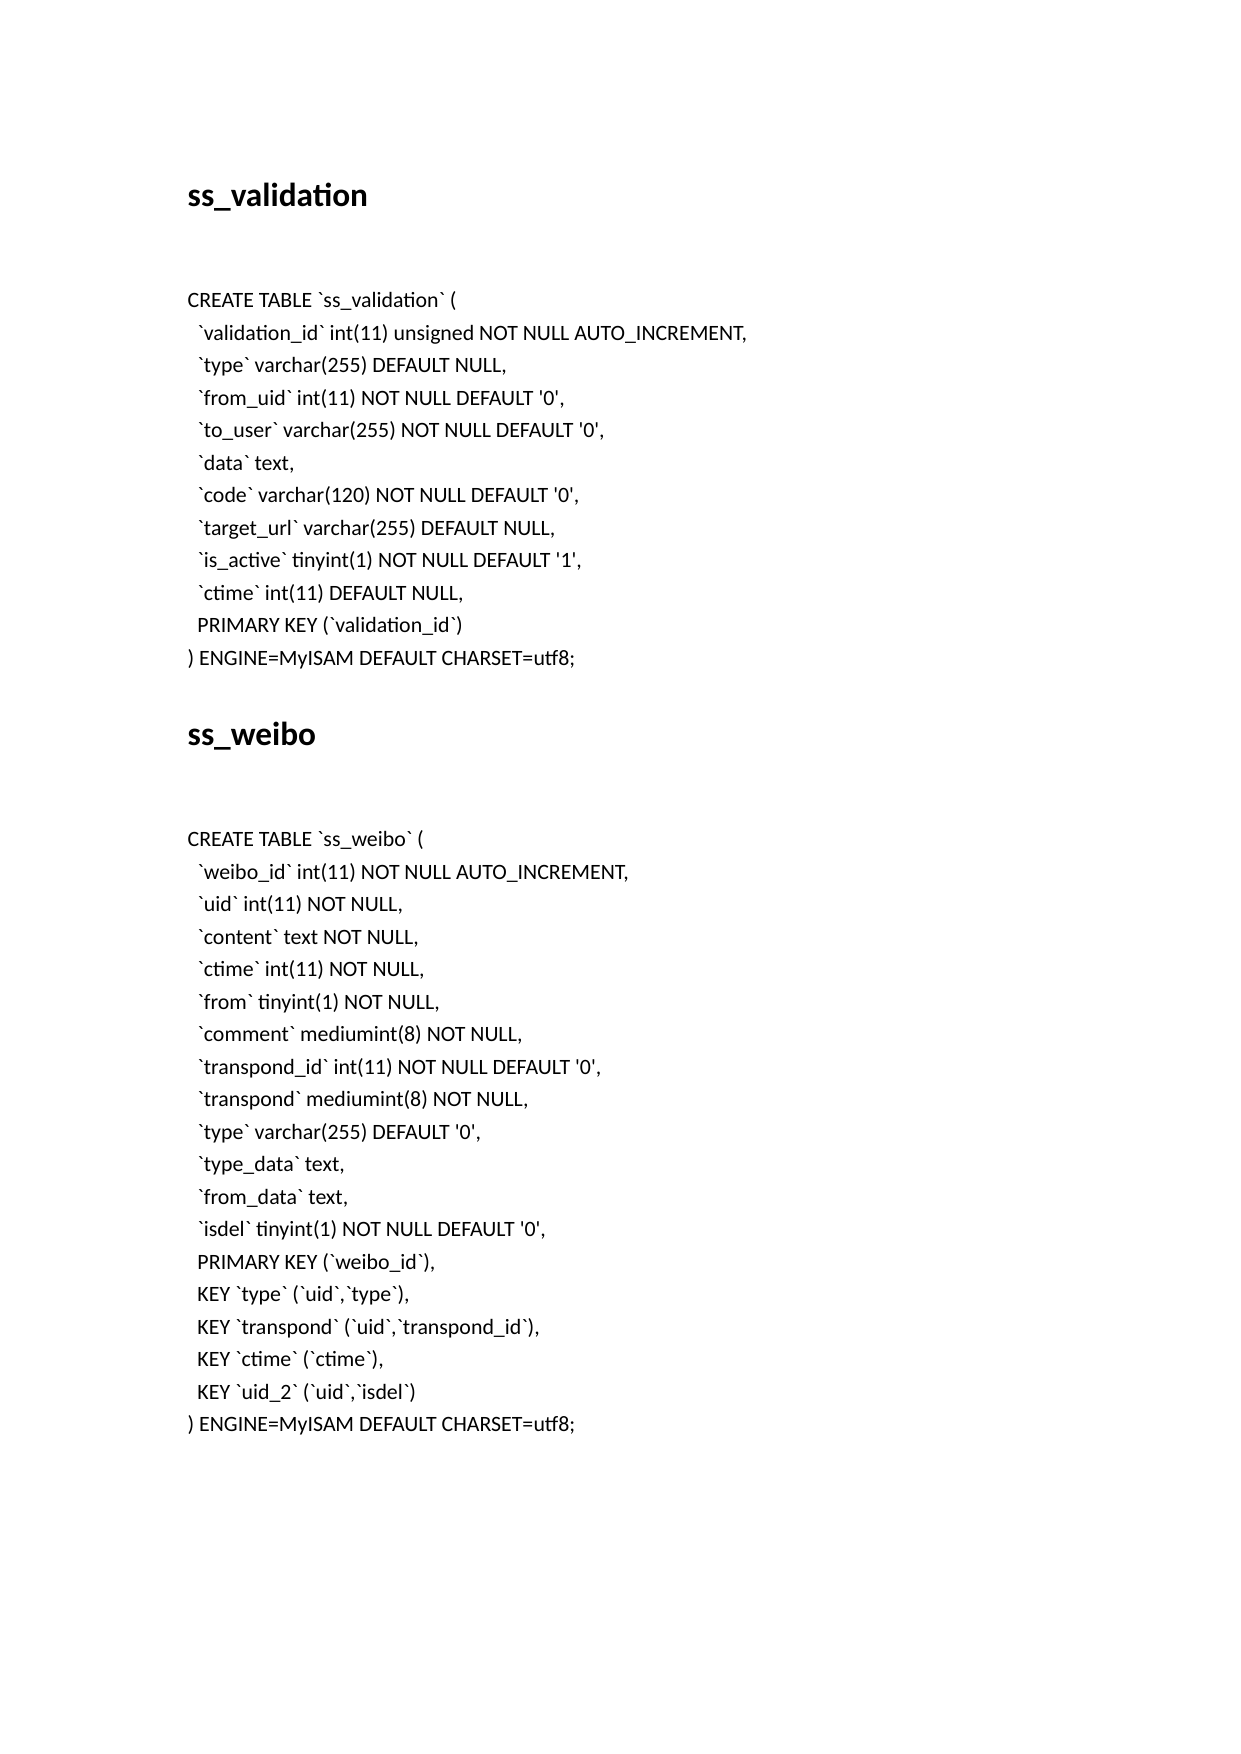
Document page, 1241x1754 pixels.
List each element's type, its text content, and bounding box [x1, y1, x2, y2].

subtitle ss_weibo [187, 701, 1053, 766]
text `type_data` text, [187, 1148, 1053, 1180]
text PRIMARY KEY (`weibo_id`), [187, 1245, 1053, 1278]
subtitle ss_validation [187, 162, 1053, 227]
text `data` text, [187, 446, 1053, 479]
text CREATE TABLE `ss_weibo` ( [187, 823, 1053, 855]
text `transpond_id` int(11) NOT NULL DEFAULT '0', [187, 1050, 1053, 1083]
text `validation_id` int(11) unsigned NOT NULL AUTO_INCREMENT, [187, 316, 1053, 349]
text KEY `ctime` (`ctime`), [187, 1343, 1053, 1375]
text KEY `transpond` (`uid`,`transpond_id`), [187, 1310, 1053, 1343]
text KEY `uid_2` (`uid`,`isdel`) [187, 1375, 1053, 1408]
text CREATE TABLE `ss_validation` ( [187, 284, 1053, 316]
text `code` varchar(120) NOT NULL DEFAULT '0', [187, 479, 1053, 511]
text `weibo_id` int(11) NOT NULL AUTO_INCREMENT, [187, 855, 1053, 888]
text `type` varchar(255) DEFAULT '0', [187, 1115, 1053, 1148]
text `uid` int(11) NOT NULL, [187, 888, 1053, 920]
text `from_uid` int(11) NOT NULL DEFAULT '0', [187, 381, 1053, 414]
text PRIMARY KEY (`validation_id`) [187, 609, 1053, 641]
text ) ENGINE=MyISAM DEFAULT CHARSET=utf8; [187, 1408, 1053, 1440]
text `transpond` mediumint(8) NOT NULL, [187, 1083, 1053, 1115]
text KEY `type` (`uid`,`type`), [187, 1278, 1053, 1310]
text `type` varchar(255) DEFAULT NULL, [187, 349, 1053, 381]
text `from_data` text, [187, 1180, 1053, 1213]
text `is_active` tinyint(1) NOT NULL DEFAULT '1', [187, 544, 1053, 576]
text `isdel` tinyint(1) NOT NULL DEFAULT '0', [187, 1213, 1053, 1245]
text `ctime` int(11) NOT NULL, [187, 953, 1053, 985]
text `to_user` varchar(255) NOT NULL DEFAULT '0', [187, 414, 1053, 446]
text `ctime` int(11) DEFAULT NULL, [187, 576, 1053, 609]
text `content` text NOT NULL, [187, 920, 1053, 953]
text `comment` mediumint(8) NOT NULL, [187, 1018, 1053, 1050]
text `from` tinyint(1) NOT NULL, [187, 985, 1053, 1018]
text ) ENGINE=MyISAM DEFAULT CHARSET=utf8; [187, 641, 1053, 674]
text `target_url` varchar(255) DEFAULT NULL, [187, 511, 1053, 544]
